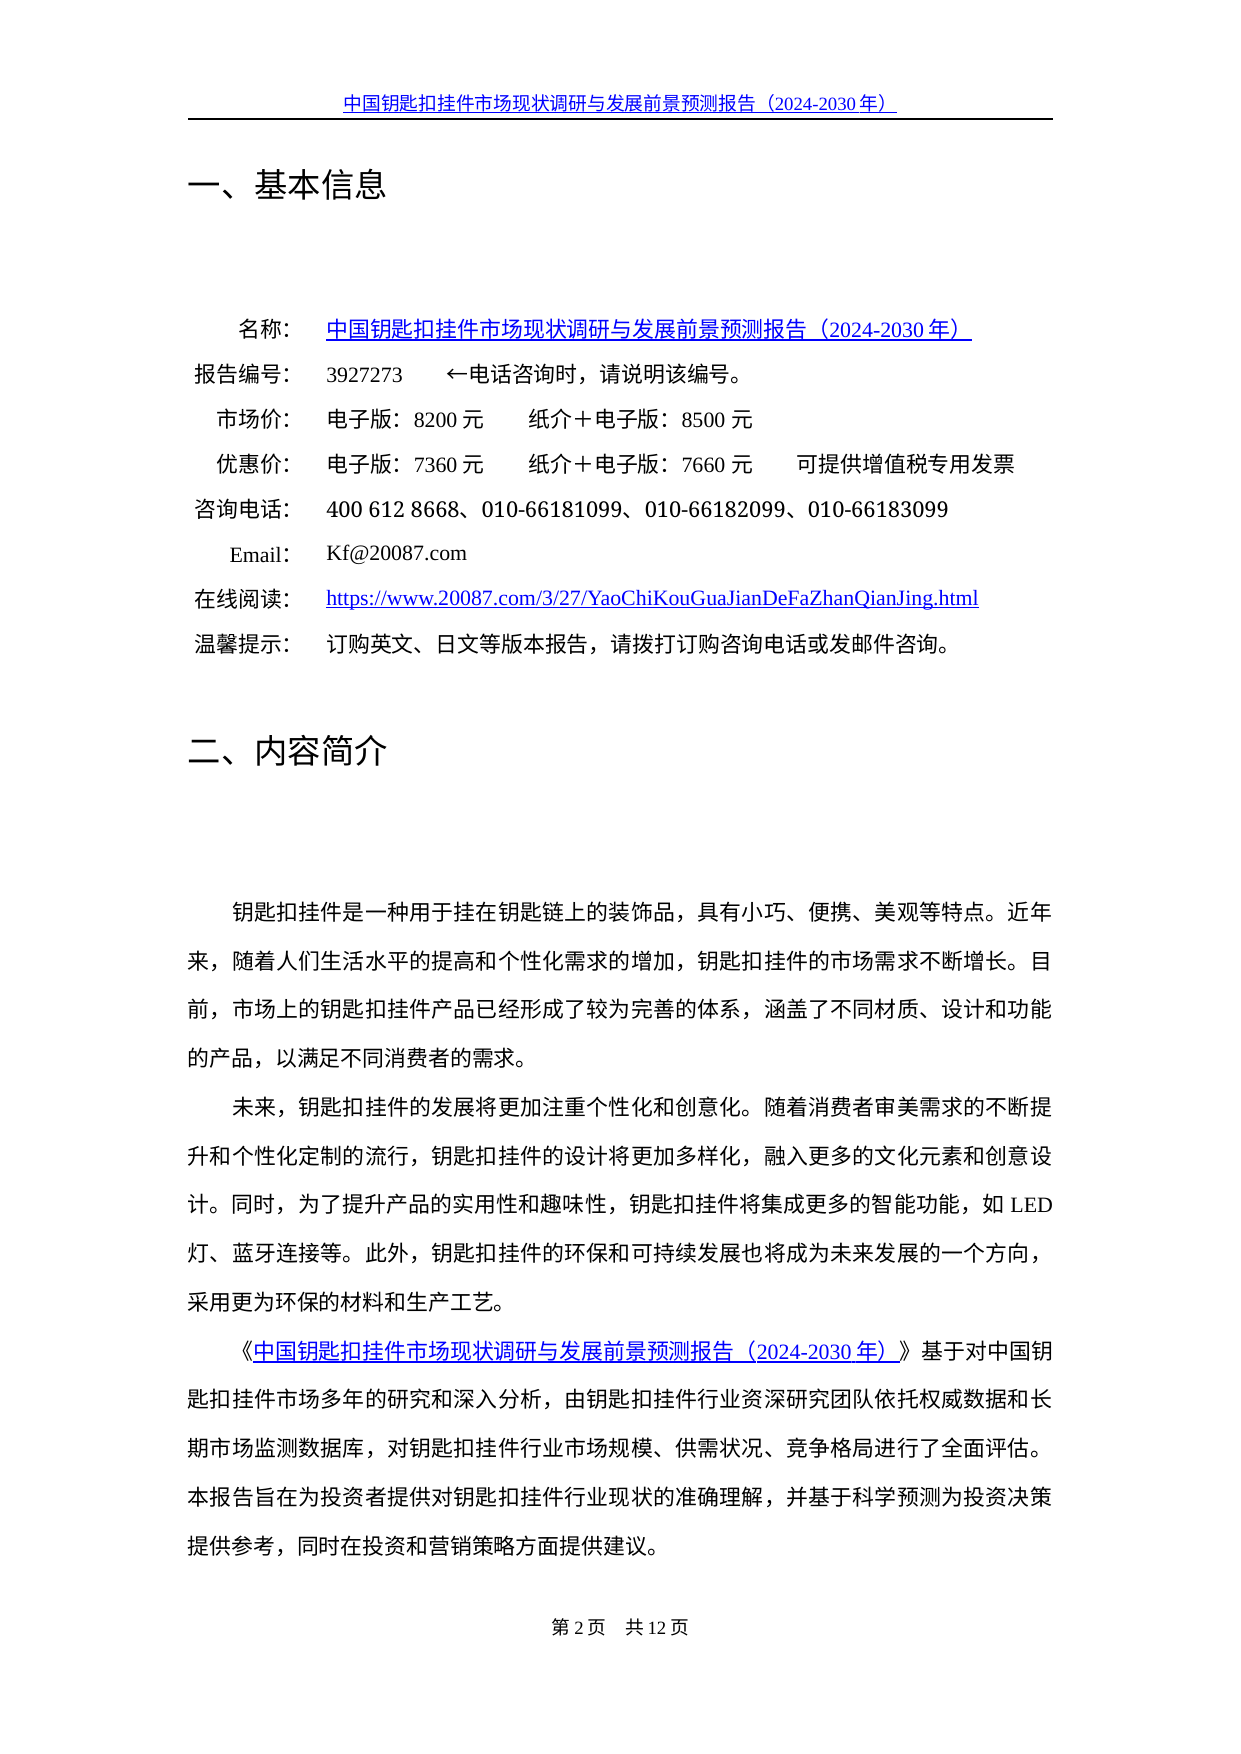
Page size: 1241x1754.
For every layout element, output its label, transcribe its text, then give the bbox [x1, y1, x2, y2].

table_cell 温馨提示： [167, 627, 315, 672]
table_cell 市场价： [167, 402, 315, 447]
table_cell 400 612 8668、010-66181099、010-66182099、010-66183099 [315, 492, 1073, 537]
table_cell 3927273 ←电话咨询时，请说明该编号。 [315, 357, 1073, 402]
table_cell 优惠价： [167, 447, 315, 492]
table_cell 报告编号： [167, 357, 315, 402]
table_cell 订购英文、日文等版本报告，请拨打订购咨询电话或发邮件咨询。 [315, 627, 1073, 672]
table_cell 在线阅读： [167, 582, 315, 627]
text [187, 894, 1053, 1561]
table_cell Kf@20087.com [315, 537, 1073, 582]
table_header 名称： [167, 312, 315, 357]
table_cell Email： [167, 537, 315, 582]
table_cell 电子版：7360 元 纸介＋电子版：7660 元 可提供增值税专用发票 [315, 447, 1073, 492]
table_header 中国钥匙扣挂件市场现状调研与发展前景预测报告（2024-2030年） [315, 312, 1073, 357]
title 二、内容简介 [187, 717, 1053, 782]
table_cell [315, 582, 1073, 627]
table_cell 电子版：8200 元 纸介＋电子版：8500 元 [315, 402, 1073, 447]
table_cell 咨询电话： [167, 492, 315, 537]
title 一、基本信息 [187, 150, 1053, 215]
